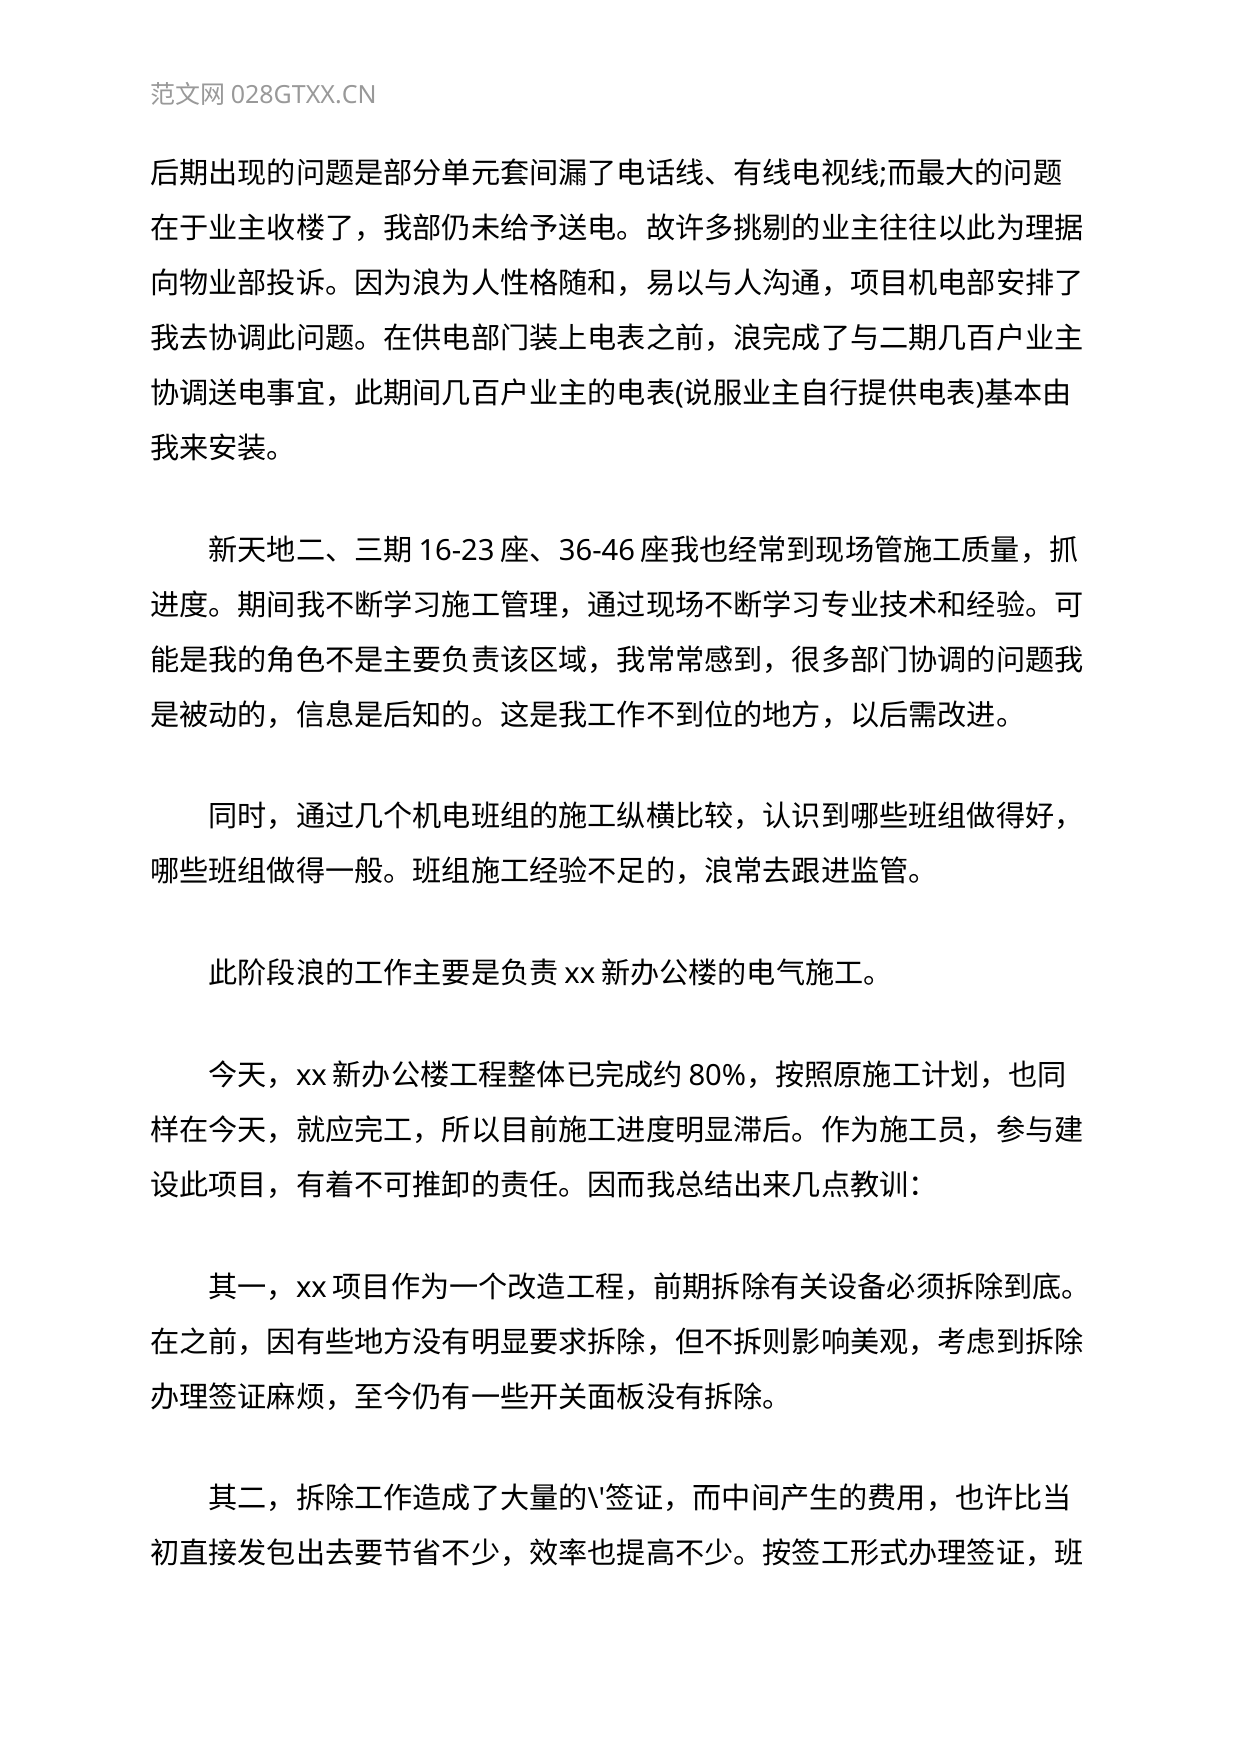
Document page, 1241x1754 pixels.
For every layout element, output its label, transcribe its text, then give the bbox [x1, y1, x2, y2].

text 今天，xx新办公楼工程整体已完成约80%，按照原施工计划，也同样在今天，就应完工，所以目前施工进度明显滞后。作为施工员，参与建设此项目，有着不可推卸的责任。因而我总结出来几点教训： [150, 1052, 1090, 1204]
text 新天地二、三期16-23座、36-46座我也经常到现场管施工质量，抓进度。期间我不断学习施工管理，通过现场不断学习专业技术和经验。可能是我的角色不是主要负责该区域，我常常感到，很多部门协调的问题我是被动的，信息是后知的。这是我工作不到位的地方，以后需改进。 [150, 526, 1090, 733]
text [150, 1475, 1090, 1572]
text 其一，xx项目作为一个改造工程，前期拆除有关设备必须拆除到底。在之前，因有些地方没有明显要求拆除，但不拆则影响美观，考虑到拆除办理签证麻烦，至今仍有一些开关面板没有拆除。 [150, 1263, 1090, 1416]
text 同时，通过几个机电班组的施工纵横比较，认识到哪些班组做得好，哪些班组做得一般。班组施工经验不足的，浪常去跟进监管。 [150, 793, 1090, 890]
text 此阶段浪的工作主要是负责xx新办公楼的电气施工。 [150, 950, 1090, 992]
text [150, 150, 1090, 467]
